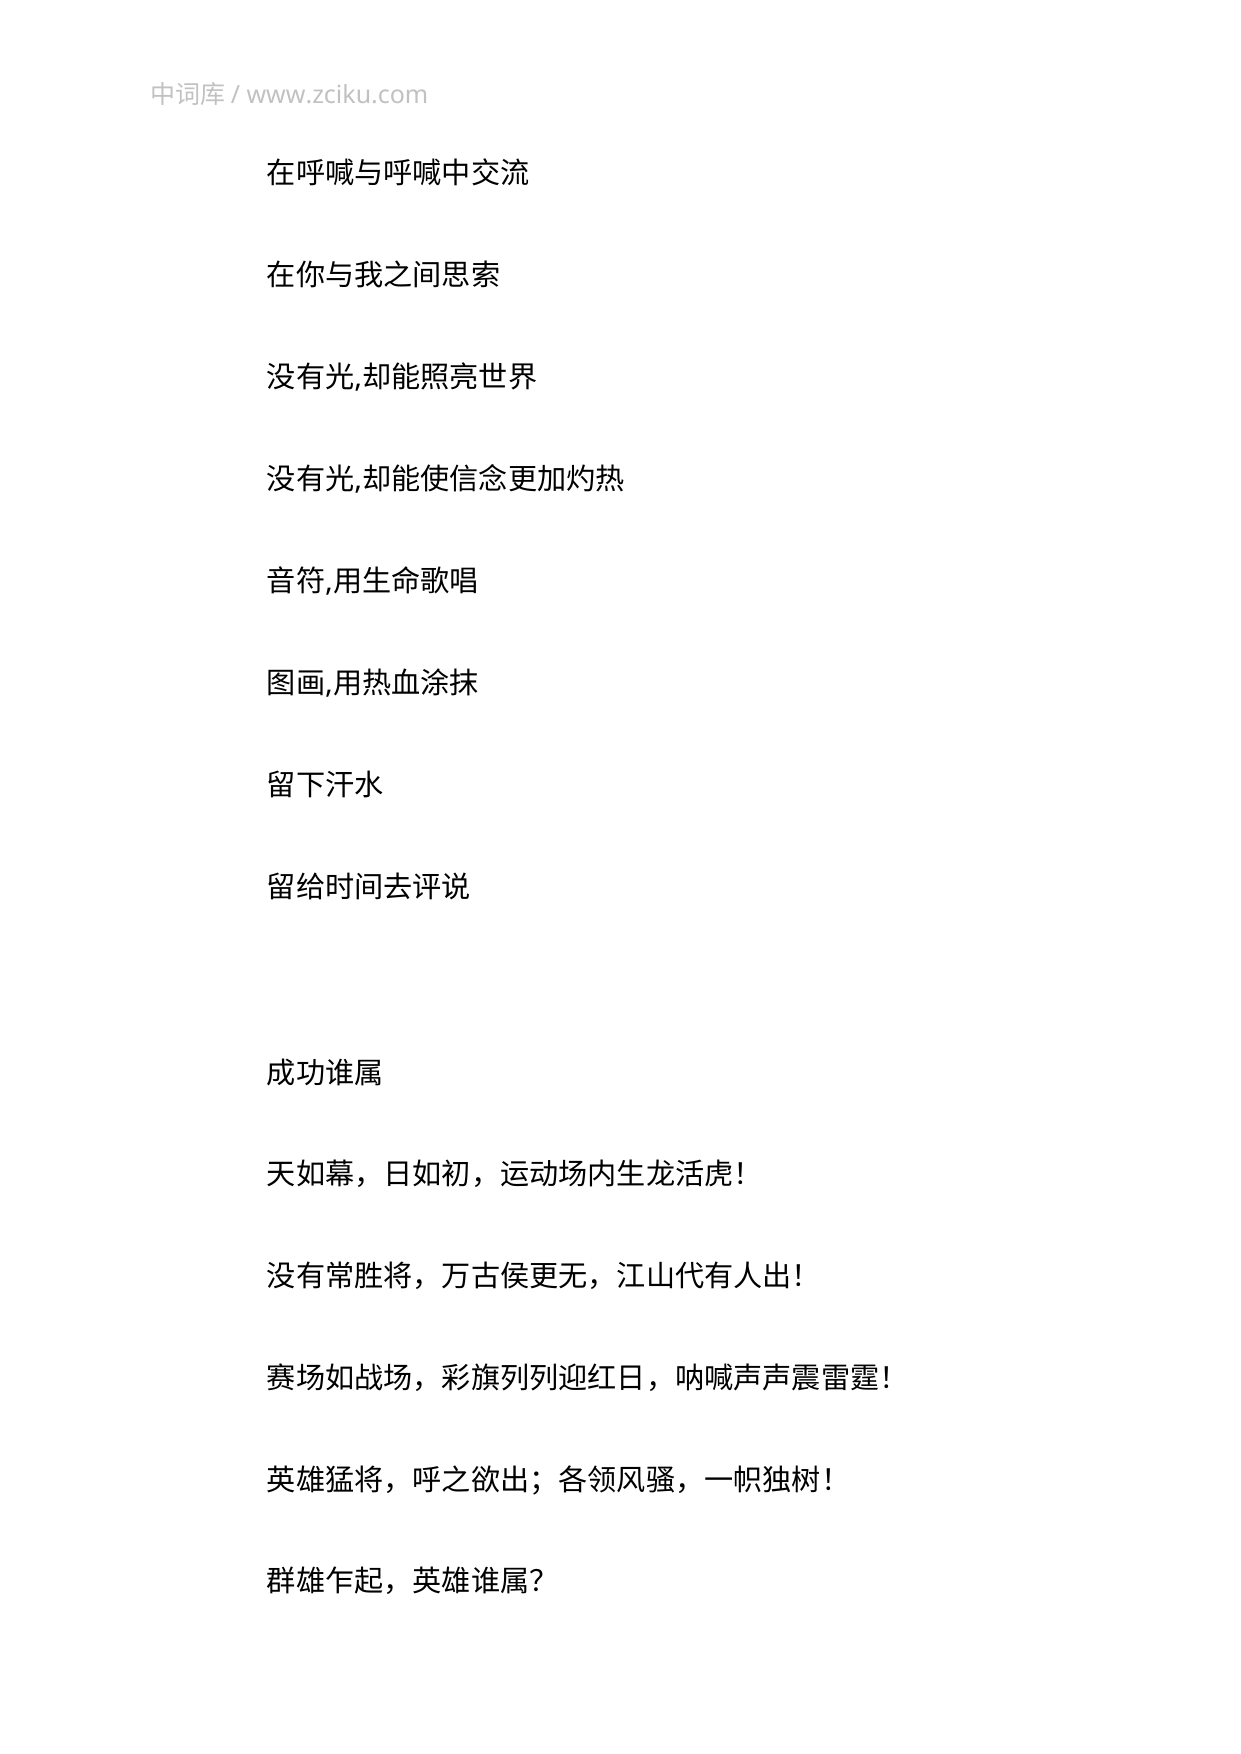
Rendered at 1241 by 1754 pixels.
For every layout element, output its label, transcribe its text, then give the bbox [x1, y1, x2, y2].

text 没有光,却能使信念更加灼热 [150, 456, 1090, 498]
text 赛场如战场，彩旗列列迎红日，呐喊声声震雷霆！ [150, 1354, 1090, 1397]
text 英雄猛将，呼之欲出；各领风骚，一帜独树！ [150, 1456, 1090, 1498]
text 天如幕，日如初，运动场内生龙活虎！ [150, 1151, 1090, 1193]
text 没有光,却能照亮世界 [150, 353, 1090, 396]
text 在呼喊与呼喊中交流 [150, 150, 1090, 192]
text 在你与我之间思索 [150, 252, 1090, 294]
text 没有常胜将，万古侯更无，江山代有人出！ [150, 1253, 1090, 1295]
text 群雄乍起，英雄谁属？ [150, 1558, 1090, 1600]
text 音符,用生命歌唱 [150, 557, 1090, 600]
text 留下汗水 [150, 761, 1090, 804]
text 留给时间去评说 [150, 863, 1090, 906]
text 成功谁属 [150, 1049, 1090, 1091]
text 图画,用热血涂抹 [150, 659, 1090, 702]
